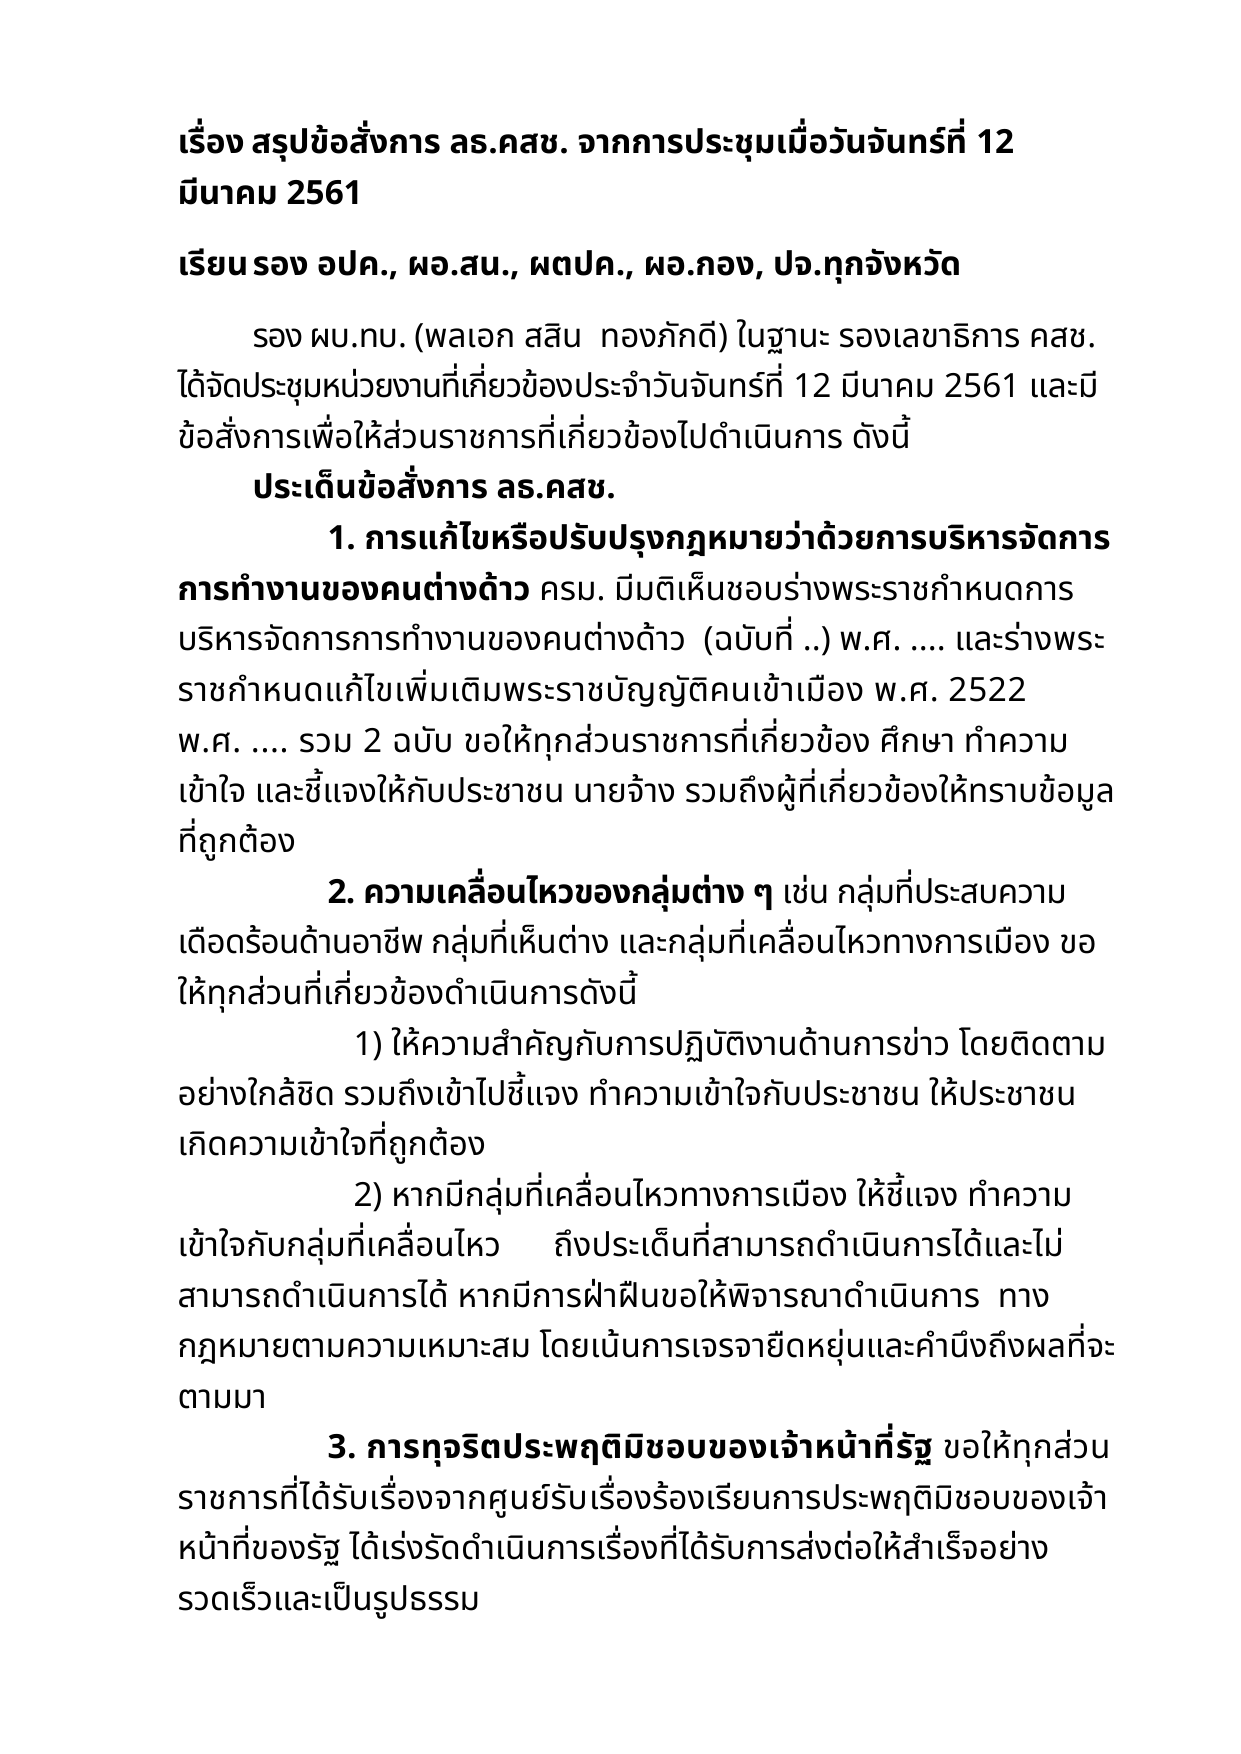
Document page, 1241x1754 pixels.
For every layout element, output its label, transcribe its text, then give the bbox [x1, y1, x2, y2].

text 1) ให้ความสำคัญกับการปฏิบัติงานด้านการข่าว โดยติดตามอย่างใกล้ชิด รวมถึงเข้าไปชี้แจง ทำความเข้าใจกับประชาชน ให้ประชาชนเกิดความเข้าใจที่ถูกต้อง [177, 1019, 1122, 1171]
text 1. การแก้ไขหรือปรับปรุงกฎหมายว่าด้วยการบริหารจัดการการทำงานของคนต่างด้าว ครม. มีมติเห็นชอบร่างพระราชกำหนดการบริหารจัดการการทำงานของคนต่างด้าว (ฉบับที่ ..) พ.ศ. .... และร่างพระราชกำหนดแก้ไขเพิ่มเติมพระราชบัญญัติคนเข้าเมือง พ.ศ. 2522 พ.ศ. .... รวม 2 ฉบับ ขอให้ทุกส่วนราชการที่เกี่ยวข้อง ศึกษา ทำความเข้าใจ และชี้แจงให้กับประชาชน นายจ้าง รวมถึงผู้ที่เกี่ยวข้องให้ทราบข้อมูลที่ถูกต้อง [177, 514, 1122, 868]
text 2) หากมีกลุ่มที่เคลื่อนไหวทางการเมือง ให้ชี้แจง ทำความเข้าใจกับกลุ่มที่เคลื่อนไหว ถึงประเด็นที่สามารถดำเนินการได้และไม่สามารถดำเนินการได้ หากมีการฝ่าฝืนขอให้พิจารณาดำเนินการ ทางกฎหมายตามความเหมาะสม โดยเน้นการเจรจายืดหยุ่นและคำนึงถึงผลที่จะตามมา [177, 1171, 1122, 1423]
text 2. ความเคลื่อนไหวของกลุ่มต่าง ๆ เช่น กลุ่มที่ประสบความเดือดร้อนด้านอาชีพ กลุ่มที่เห็นต่าง และกลุ่มที่เคลื่อนไหวทางการเมือง ขอให้ทุกส่วนที่เกี่ยวข้องดำเนินการดังนี้ [177, 868, 1122, 1019]
text เรื่อง สรุปข้อสั่งการ ลธ.คสช. จากการประชุมเมื่อวันจันทร์ที่ 12 มีนาคม 2561 [177, 118, 1122, 219]
text 3. การทุจริตประพฤติมิชอบของเจ้าหน้าที่รัฐ ขอให้ทุกส่วนราชการที่ได้รับเรื่องจากศูนย์รับเรื่องร้องเรียนการประพฤติมิชอบของเจ้าหน้าที่ของรัฐ ได้เร่งรัดดำเนินการเรื่องที่ได้รับการส่งต่อให้สำเร็จอย่างรวดเร็วและเป็นรูปธรรม [177, 1423, 1122, 1625]
text ประเด็นข้อสั่งการ ลธ.คสช. [177, 463, 1122, 514]
text รอง ผบ.ทบ. (พลเอก สสิน ทองภักดี) ในฐานะ รองเลขาธิการ คสช. ได้จัดประชุมหน่วยงานที่เกี่ยวข้องประจำวันจันทร์ที่ 12 มีนาคม 2561 และมีข้อสั่งการเพื่อให้ส่วนราชการที่เกี่ยวข้องไปดำเนินการ ดังนี้ [177, 312, 1122, 463]
text เรียน รอง อปค., ผอ.สน., ผตปค., ผอ.กอง, ปจ.ทุกจังหวัด [177, 240, 1122, 291]
